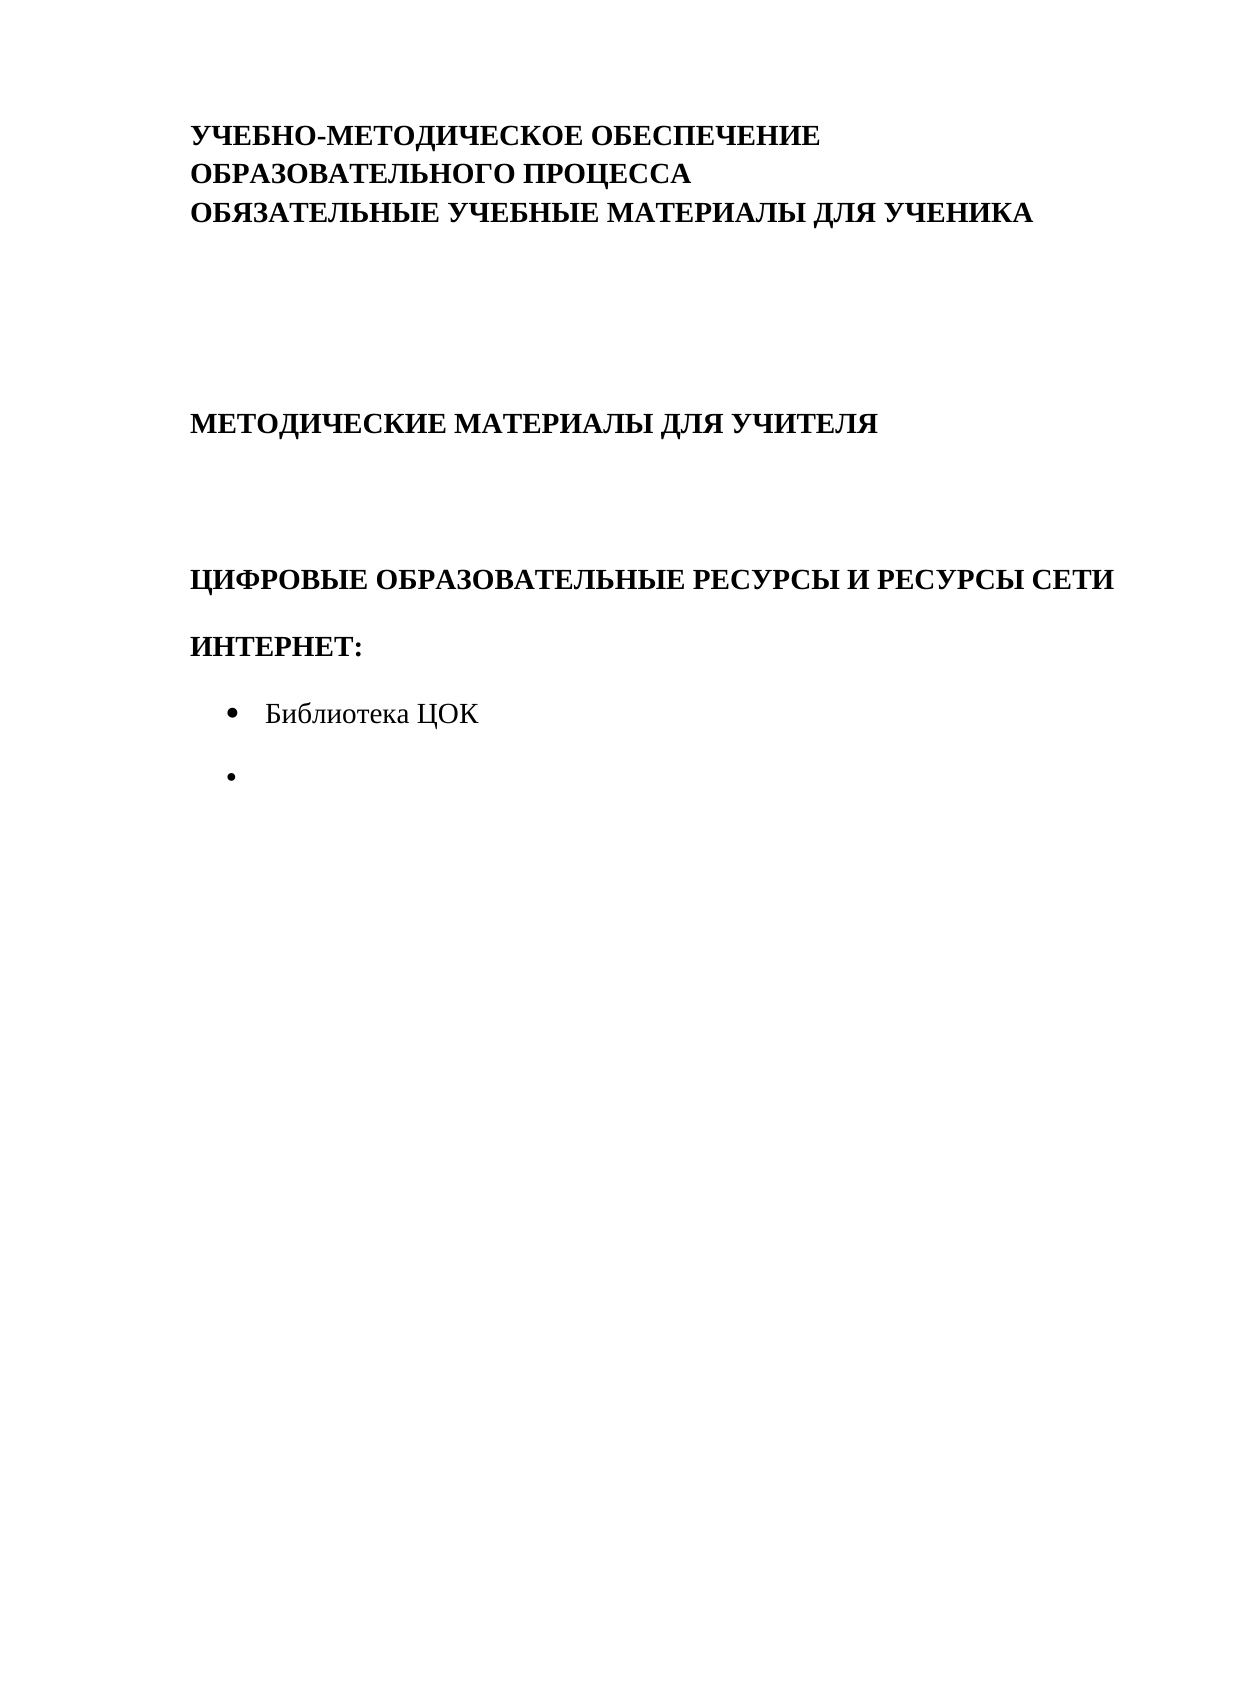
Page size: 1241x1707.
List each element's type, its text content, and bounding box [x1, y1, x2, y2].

text ЦИФРОВЫЕ ОБРАЗОВАТЕЛЬНЫЕ РЕСУРСЫ И РЕСУРСЫ СЕТИ ИНТЕРНЕТ: [190, 562, 1152, 662]
list Библиотека ЦОК [227, 696, 1152, 730]
text МЕТОДИЧЕСКИЕ МАТЕРИАЛЫ ДЛЯ УЧИТЕЛЯ [190, 407, 1152, 440]
text УЧЕБНО-МЕТОДИЧЕСКОЕ ОБЕСПЕЧЕНИЕ ОБРАЗОВАТЕЛЬНОГО ПРОЦЕССА [190, 118, 1152, 190]
text ОБЯЗАТЕЛЬНЫЕ УЧЕБНЫЕ МАТЕРИАЛЫ ДЛЯ УЧЕНИКА [190, 195, 1152, 229]
